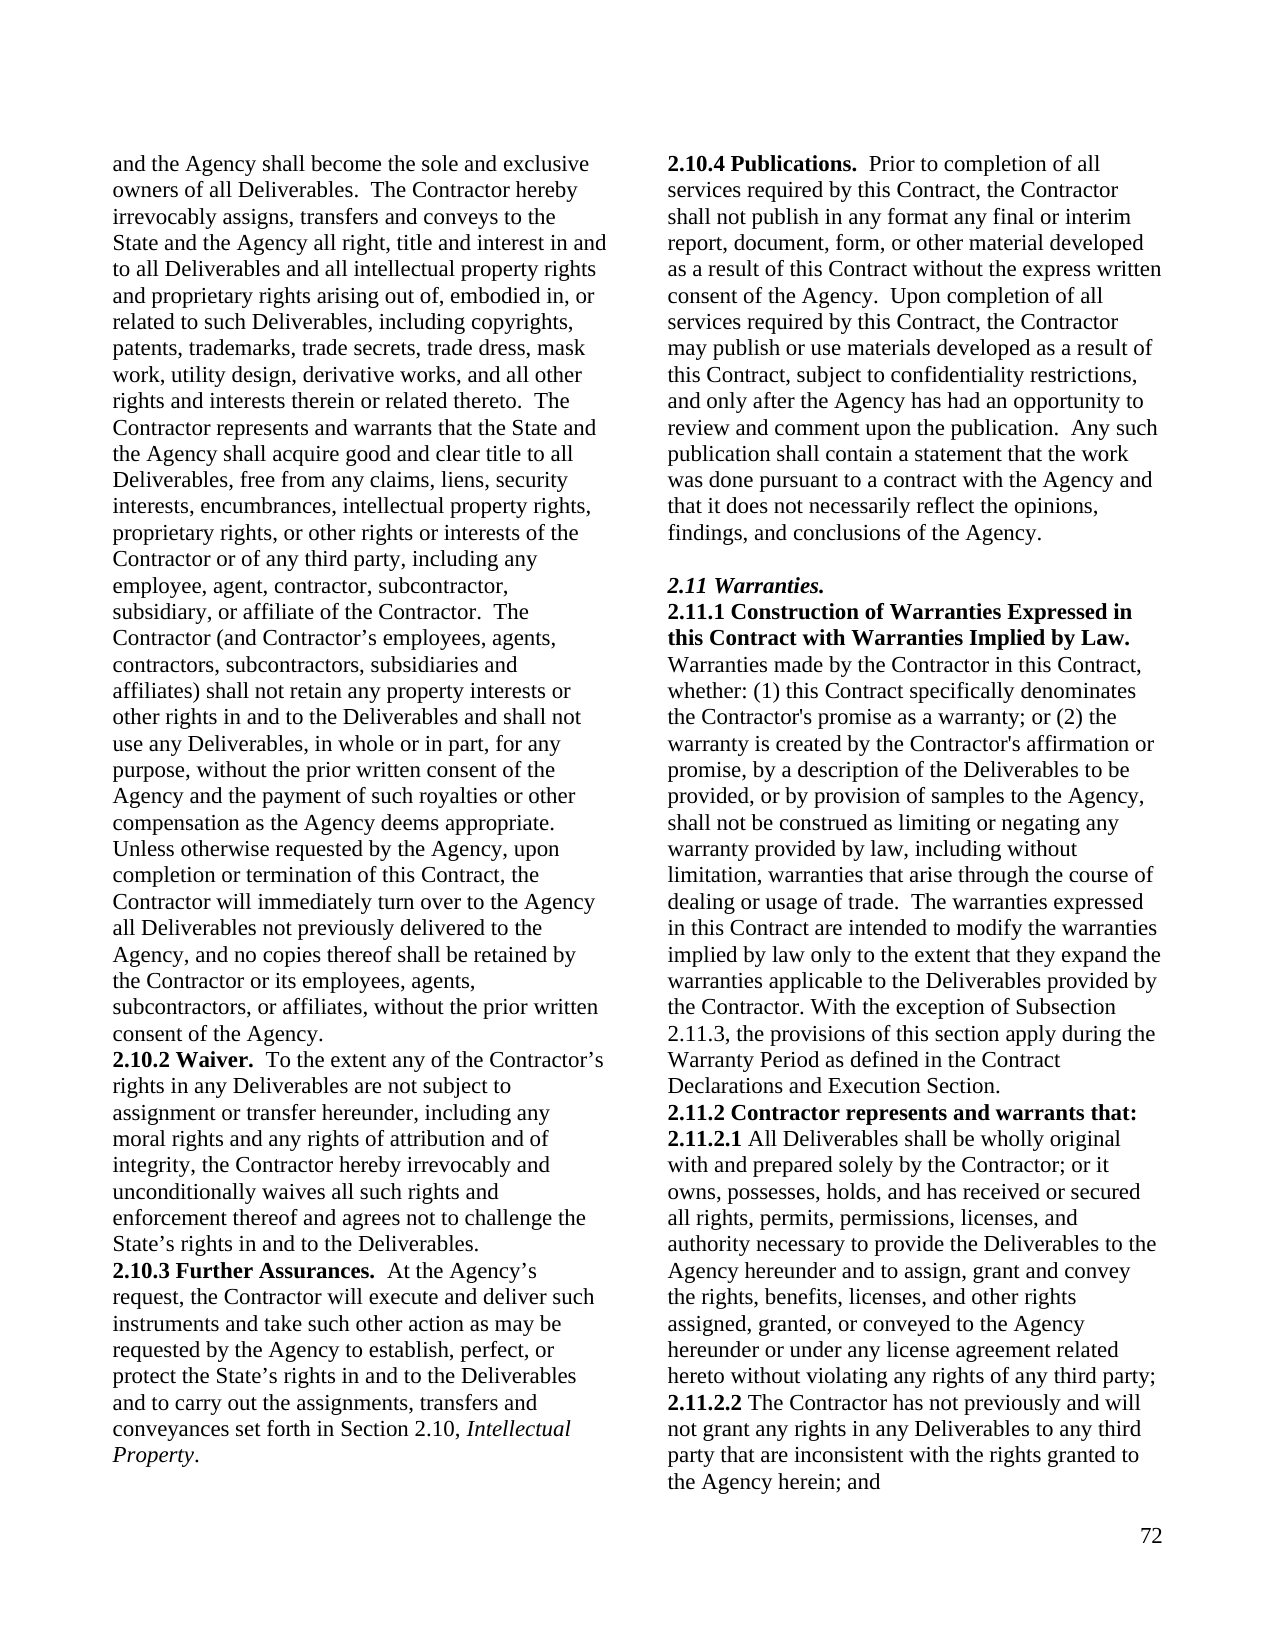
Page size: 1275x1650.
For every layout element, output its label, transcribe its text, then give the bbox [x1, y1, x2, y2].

text 2.10.2 Waiver. To the extent any of the Contractor’s rights in any Deliverables are not subject to assignment or transfer hereunder, including any moral rights and any rights of attribution and of integrity, the Contractor hereby irrevocably and unconditionally waives all such rights and enforcement thereof and agrees not to challenge the State’s rights in and to the Deliverables. [112, 1046, 607, 1257]
text 2.11.2.2 The Contractor has not previously and will not grant any rights in any Deliverables to any third party that are inconsistent with the rights granted to the Agency herein; and [667, 1389, 1162, 1494]
text 2.11.2 Contractor represents and warrants that: [667, 1099, 1162, 1125]
text 2.11.1 Construction of Warranties Expressed in this Contract with Warranties Implied by Law. Warranties made by the Contractor in this Contract, whether: (1) this Contract specifically denominates the Contractor's promise as a warranty; or (2) the warranty is created by the Contractor's affirmation or promise, by a description of the Deliverables to be provided, or by provision of samples to the Agency, shall not be construed as limiting or negating any warranty provided by law, including without limitation, warranties that arise through the course of dealing or usage of trade. The warranties expressed in this Contract are intended to modify the warranties implied by law only to the extent that they expand the warranties applicable to the Deliverables provided by the Contractor. With the exception of Subsection 2.11.3, the provisions of this section apply during the Warranty Period as defined in the Contract Declarations and Execution Section. [667, 598, 1162, 1099]
text 2.10.3 Further Assurances. At the Agency’s request, the Contractor will execute and deliver such instruments and take such other action as may be requested by the Agency to establish, perfect, or protect the State’s rights in and to the Deliverables and to carry out the assignments, transfers and conveyances set forth in Section 2.10, Intellectual Property. [112, 1257, 607, 1468]
text 2.10.4 Publications. Prior to completion of all services required by this Contract, the Contractor shall not publish in any format any final or interim report, document, form, or other material developed as a result of this Contract without the express written consent of the Agency. Upon completion of all services required by this Contract, the Contractor may publish or use materials developed as a result of this Contract, subject to confidentiality restrictions, and only after the Agency has had an opportunity to review and comment upon the publication. Any such publication shall contain a statement that the work was done pursuant to a contract with the Agency and that it does not necessarily reflect the opinions, findings, and conclusions of the Agency. [667, 150, 1162, 545]
text 2.11.2.1 All Deliverables shall be wholly original with and prepared solely by the Contractor; or it owns, possesses, holds, and has received or secured all rights, permits, permissions, licenses, and authority necessary to provide the Deliverables to the Agency hereunder and to assign, grant and convey the rights, benefits, licenses, and other rights assigned, granted, or conveyed to the Agency hereunder or under any license agreement related hereto without violating any rights of any third party; [667, 1125, 1162, 1389]
text 2.11 Warranties. [667, 572, 1162, 598]
